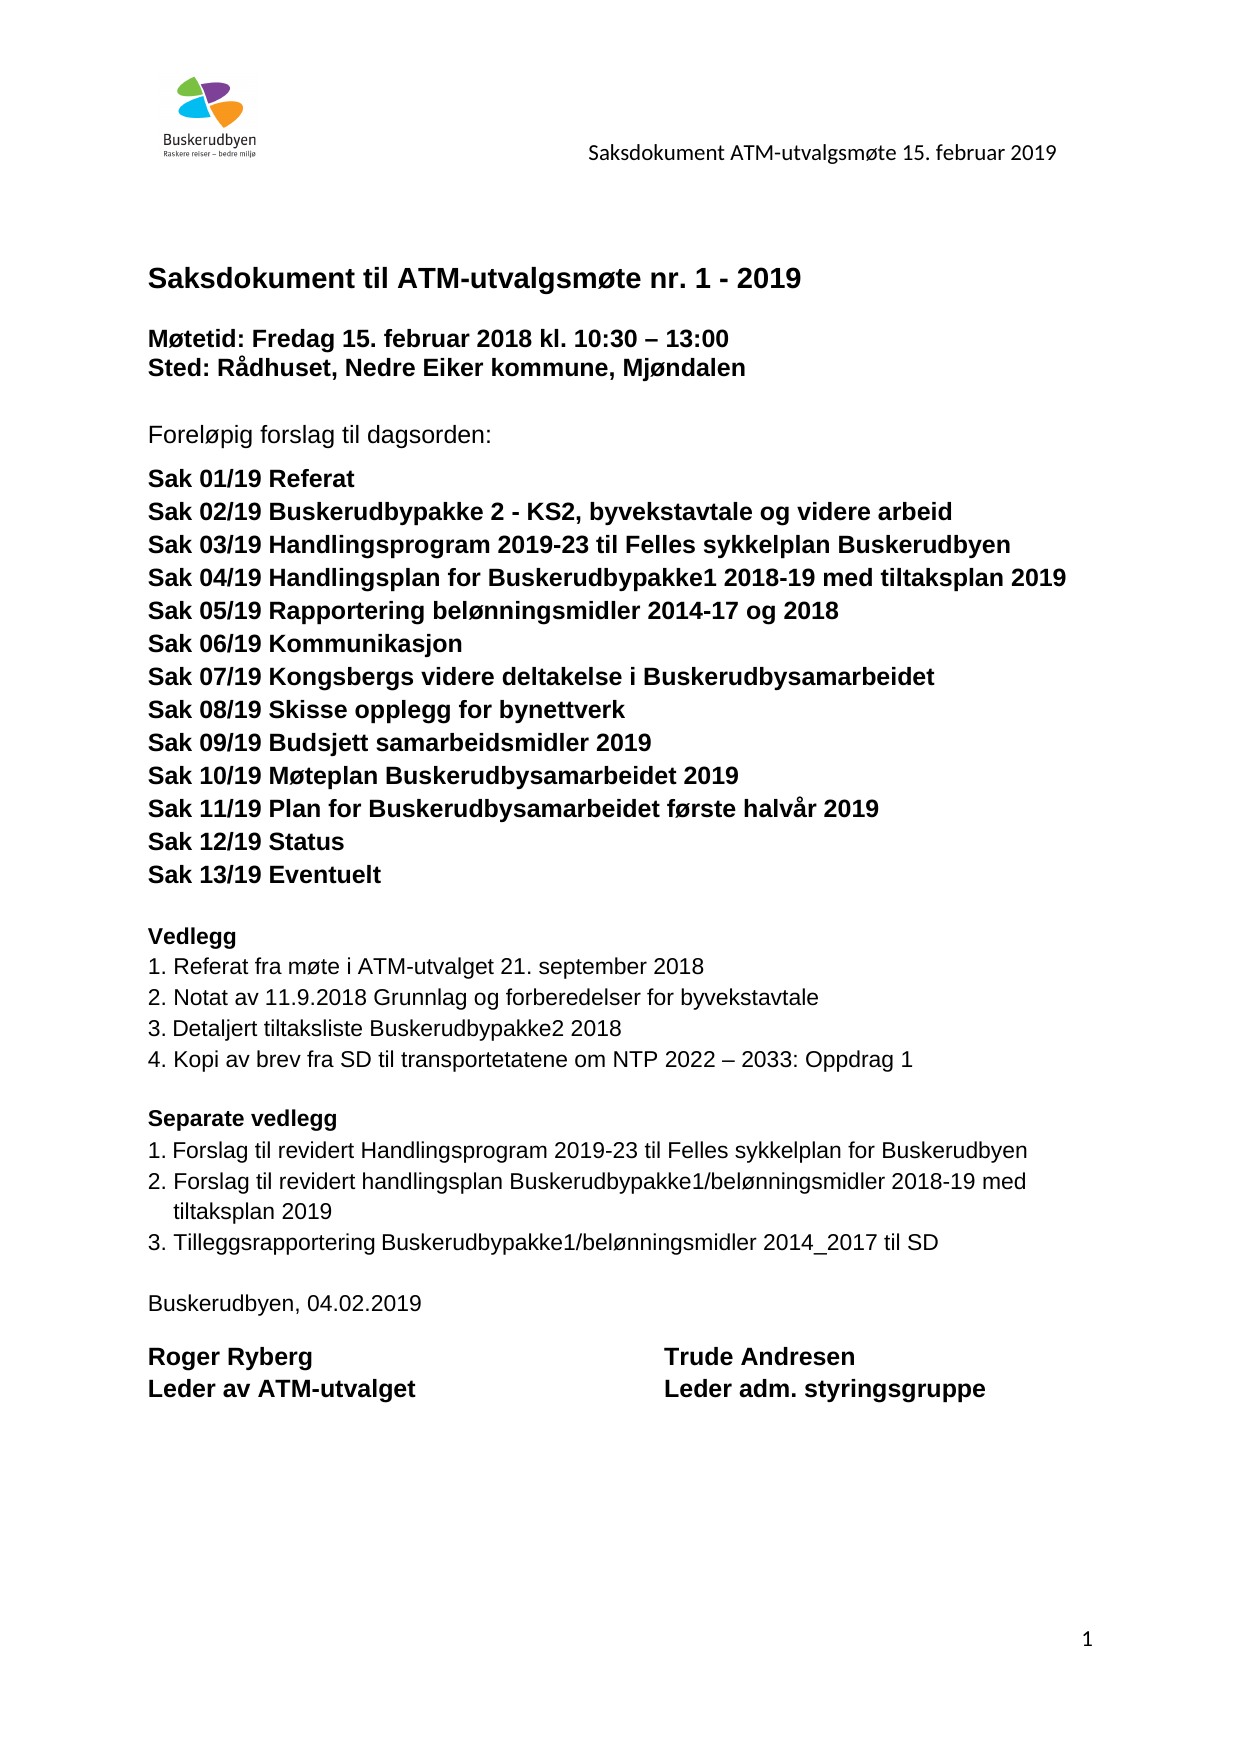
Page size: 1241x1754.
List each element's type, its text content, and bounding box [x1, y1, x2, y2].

text Møtetid: Fredag 15. februar 2018 kl. 10:30 – 13:00 Sted: Rådhuset, Nedre Eiker kommune, Mjøndalen [148, 324, 1093, 381]
text Foreløpig forslag til dagsorden: [148, 421, 1093, 449]
picture [157, 73, 259, 160]
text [148, 1341, 1093, 1403]
text Saksdokument til ATM-utvalgsmøte nr. 1 - 2019 [148, 262, 1093, 295]
text Sak 01/19 Referat Sak 02/19 Buskerudbypakke 2 - KS2, byvekstavtale og videre arbeid Sak 03/19 Handlingsprogram 2019-23 til Felles sykkelplan Buskerudbyen Sak 04/19 Handlingsplan for Buskerudbypakke1 2018-19 med tiltaksplan 2019 Sak 05/19 Rapportering belønningsmidler 2014-17 og 2018 Sak 06/19 Kommunikasjon Sak 07/19 Kongsbergs videre deltakelse i Buskerudbysamarbeidet Sak 08/19 Skisse opplegg for bynettverk Sak 09/19 Budsjett samarbeidsmidler 2019 Sak 10/19 Møteplan Buskerudbysamarbeidet 2019 Sak 11/19 Plan for Buskerudbysamarbeidet første halvår 2019 Sak 12/19 Status Sak 13/19 Eventuelt Vedlegg 1. Referat fra møte i ATM-utvalget 21. september 2018 2. Notat av 11.9.2018 Grunnlag og forberedelser for byvekstavtale 3. Detaljert tiltaksliste Buskerudbypakke2 2018 4. Kopi av brev fra SD til transportetatene om NTP 2022 – 2033: Oppdrag 1 [148, 464, 1093, 1072]
text Separate vedlegg 1. Forslag til revidert Handlingsprogram 2019-23 til Felles sykkelplan for Buskerudbyen 2. Forslag til revidert handlingsplan Buskerudbypakke1/belønningsmidler 2018-19 med tiltaksplan 2019 3. Tilleggsrapportering Buskerudbypakke1/belønningsmidler 2014_2017 til SD Buskerudbyen, 04.02.2019 [148, 1105, 1093, 1317]
